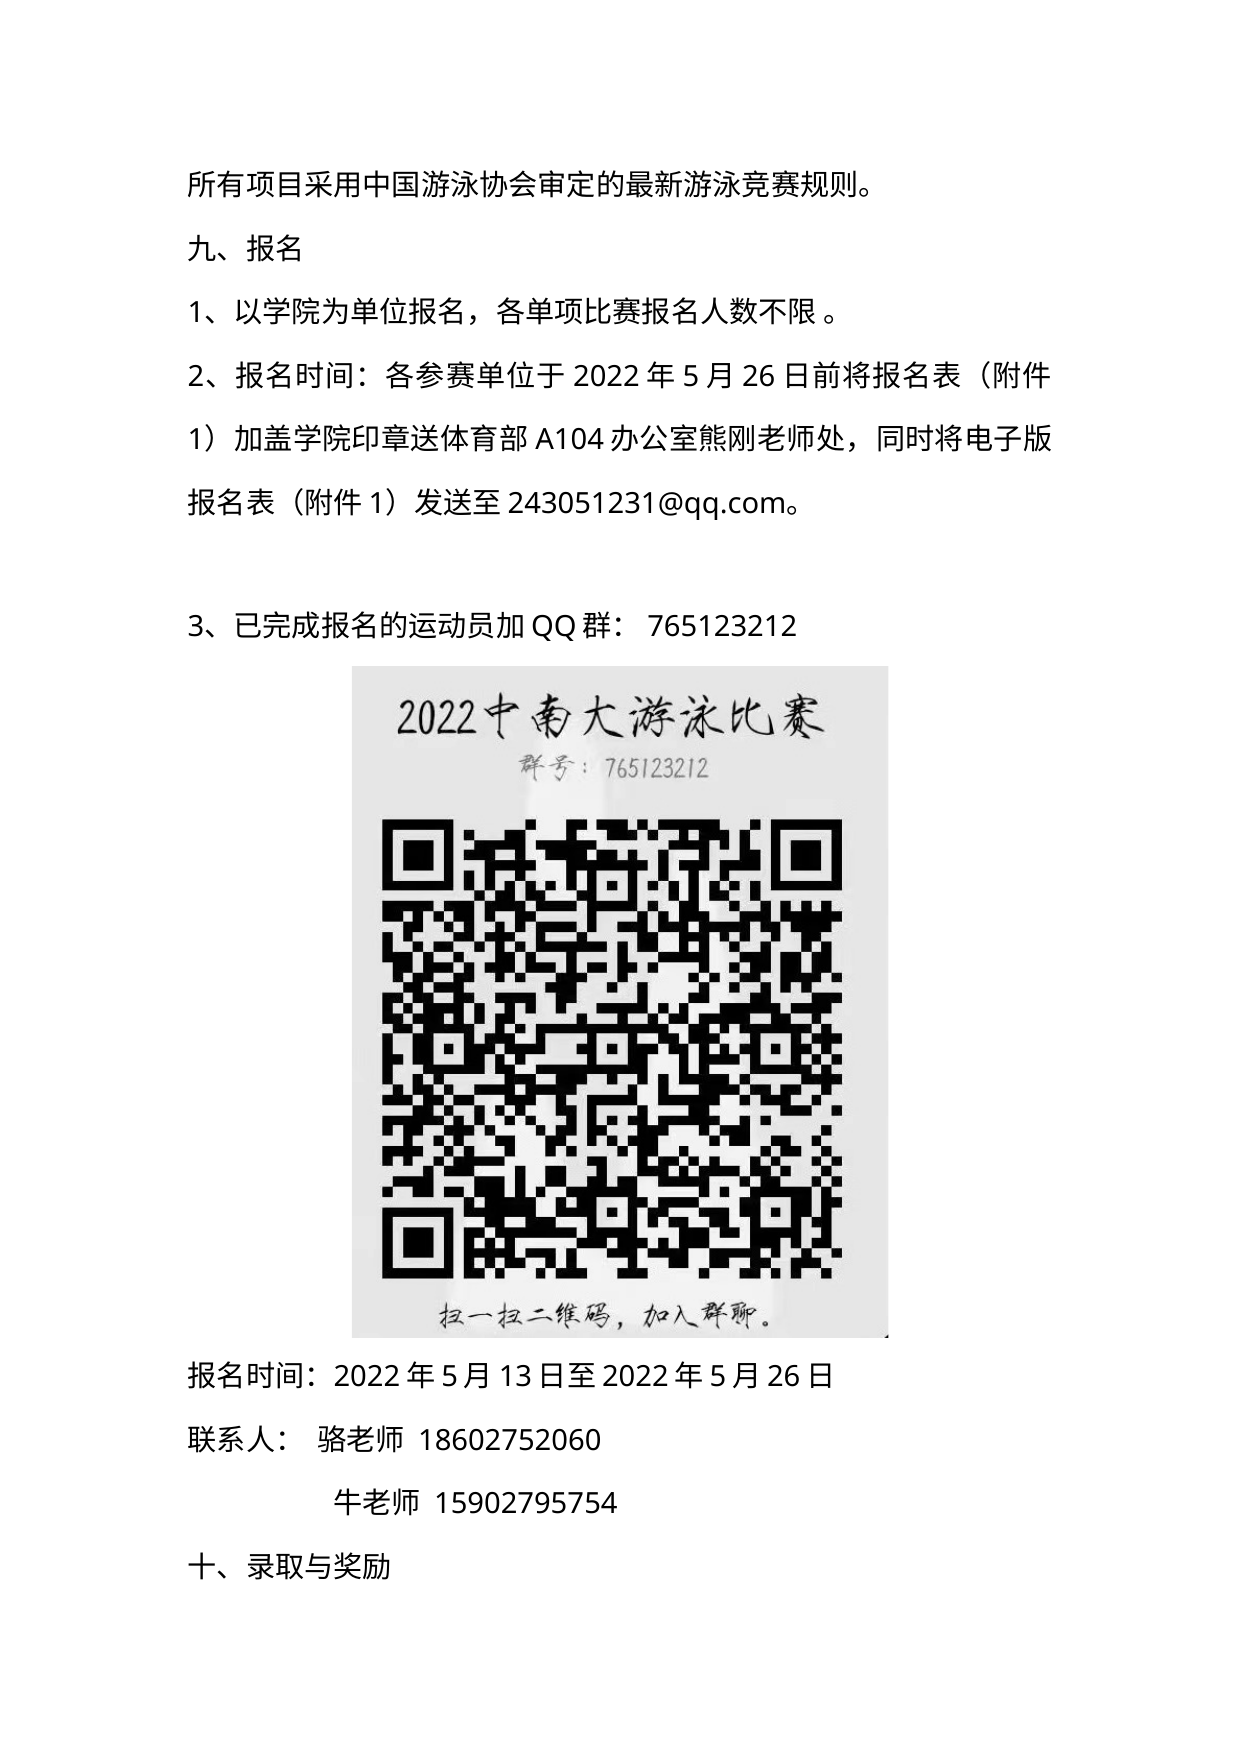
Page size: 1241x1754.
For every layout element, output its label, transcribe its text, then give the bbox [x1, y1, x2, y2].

text 所有项目采用中国游泳协会审定的最新游泳竞赛规则。 [187, 162, 1053, 204]
text 九、报名 [187, 225, 1053, 268]
text 十、录取与奖励 [187, 1543, 1053, 1586]
text 2、报名时间：各参赛单位于2022年5月26日前将报名表（附件1）加盖学院印章送体育部A104办公室熊刚老师处，同时将电子版报名表（附件1）发送至243051231@qq.com。 [187, 352, 1053, 522]
list 已完成报名的运动员加QQ群： 765123212 [187, 602, 1053, 645]
text 牛老师 15902795754 [187, 1480, 1053, 1522]
picture [351, 666, 889, 1338]
text 联系人： 骆老师 18602752060 [187, 1416, 1053, 1459]
text 1、以学院为单位报名，各单项比赛报名人数不限 。 [187, 289, 1053, 331]
text 报名时间：2022年5月13日至2022年5月26日 [187, 1353, 1053, 1395]
